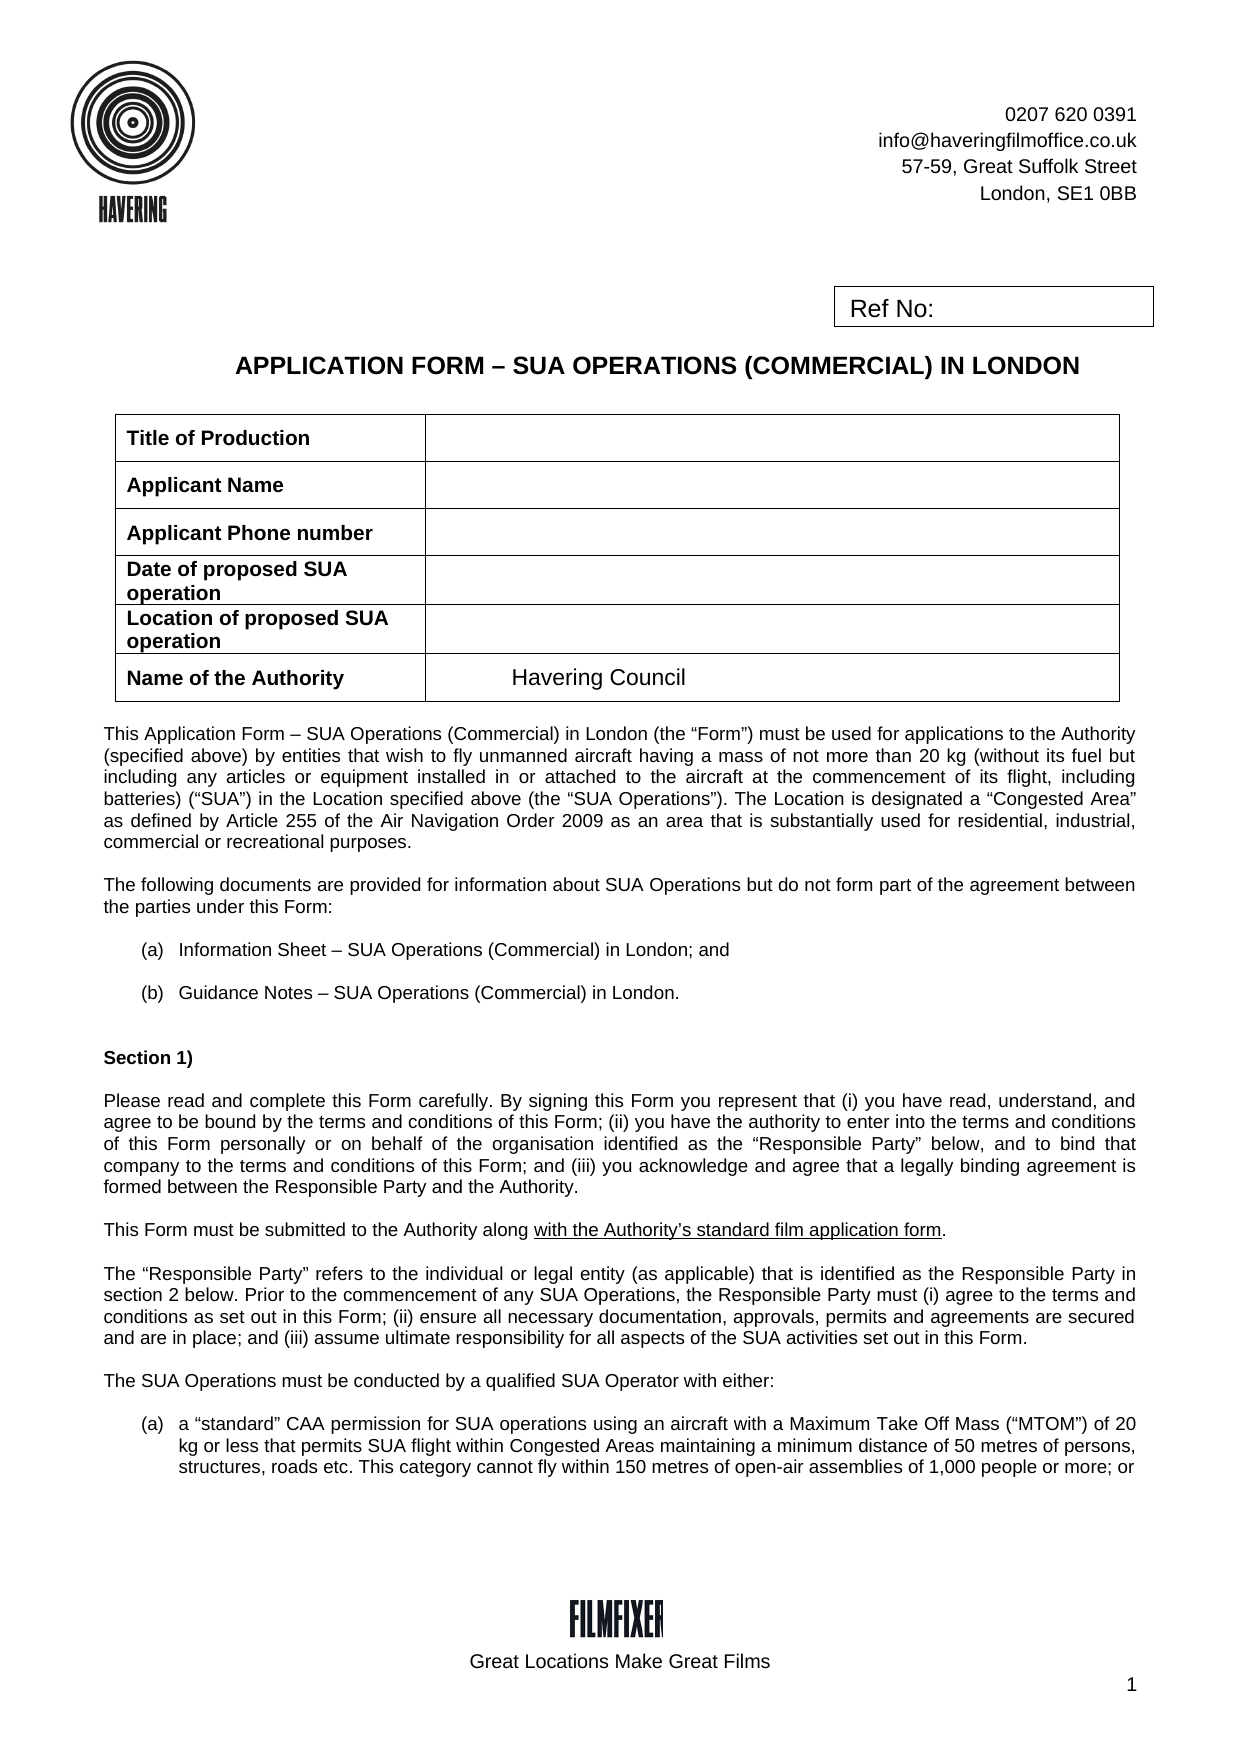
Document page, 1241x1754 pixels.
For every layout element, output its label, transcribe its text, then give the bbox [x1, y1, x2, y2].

text The SUA Operations must be conducted by a qualified SUA Operator with either: [103, 1370, 1137, 1392]
text This Application Form – SUA Operations (Commercial) in London (the “Form”) must be used for applications to the Authority (specified above) by entities that wish to fly unmanned aircraft having a mass of not more than 20 kg (without its fuel but including any articles or equipment installed in or attached to the aircraft at the commencement of its flight, including batteries) (“SUA”) in the Location specified above (the “SUA Operations”). The Location is designated a “Congested Area” as defined by Article 255 of the Air Navigation Order 2009 as an area that is substantially used for residential, industrial, commercial or recreational purposes. [103, 723, 1137, 853]
list a “standard” CAA permission for SUA operations using an aircraft with a Maximum Take Off Mass (“MTOM”) of 20 kg or less that permits SUA flight within Congested Areas maintaining a minimum distance of 50 metres of persons, structures, roads etc. This category cannot fly within 150 metres of open-air assemblies of 1,000 people or more; or [141, 1413, 1137, 1478]
table_cell [426, 509, 1119, 555]
picture [569, 1595, 663, 1645]
table_cell [426, 556, 1119, 604]
list Information Sheet – SUA Operations (Commercial) in London; and [141, 939, 1137, 960]
text Section 1) [103, 1047, 1137, 1068]
table_cell Name of the Authority [116, 654, 425, 701]
table_header [426, 415, 1119, 461]
table_cell [426, 462, 1119, 508]
table_cell Applicant Phone number [116, 509, 425, 555]
table_cell Date of proposed SUA operation [116, 556, 425, 604]
table_cell Applicant Name [116, 462, 425, 508]
table_header Title of Production [116, 415, 425, 461]
table_cell Location of proposed SUA operation [116, 605, 425, 653]
text The following documents are provided for information about SUA Operations but do not form part of the agreement between the parties under this Form: [103, 874, 1137, 917]
text Please read and complete this Form carefully. By signing this Form you represent that (i) you have read, understand, and agree to be bound by the terms and conditions of this Form; (ii) you have the authority to enter into the terms and conditions of this Form personally or on behalf of the organisation identified as the “Responsible Party” below, and to bind that company to the terms and conditions of this Form; and (iii) you acknowledge and agree that a legally binding agreement is formed between the Responsible Party and the Authority. [103, 1090, 1137, 1198]
table_cell Havering Council [426, 654, 1119, 701]
picture [62, 51, 204, 227]
list Guidance Notes – SUA Operations (Commercial) in London. [141, 982, 1137, 1003]
text This Form must be submitted to the Authority along with the Authority’s standard film application form. [103, 1219, 1137, 1241]
text The “Responsible Party” refers to the individual or legal entity (as applicable) that is identified as the Responsible Party in section 2 below. Prior to the commencement of any SUA Operations, the Responsible Party must (i) agree to the terms and conditions as set out in this Form; (ii) ensure all necessary documentation, approvals, permits and agreements are secured and are in place; and (iii) assume ultimate responsibility for all aspects of the SUA activities set out in this Form. [103, 1262, 1137, 1348]
table_cell [426, 605, 1119, 653]
list APPLICATION FORM – SUA OPERATIONS (COMMERCIAL) IN LONDON [178, 351, 1137, 380]
